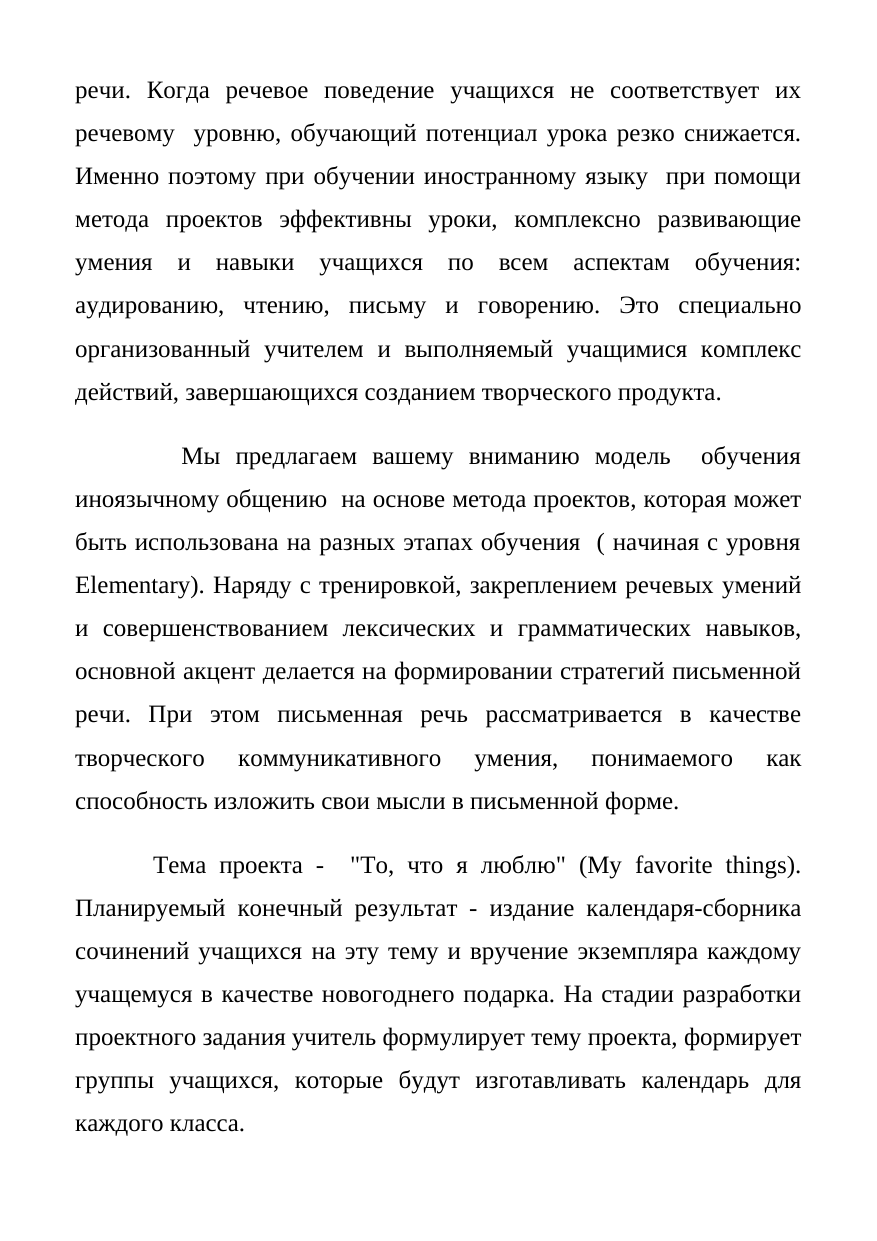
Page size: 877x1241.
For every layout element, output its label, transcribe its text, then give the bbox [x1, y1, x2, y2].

text Тема проекта - "То, что я люблю" (My favorite things). Планируемый конечный результат - издание календаря-сборника сочинений учащихся на эту тему и вручение экземпляра каждому учащемуся в качестве новогоднего подарка. На стадии разработки проектного задания учитель формулирует тему проекта, формирует группы учащихся, которые будут изготавливать календарь для каждого класса. [75, 850, 802, 1137]
text Мы предлагаем вашему вниманию модель обучения иноязычному общению на основе метода проектов, которая может быть использована на разных этапах обучения ( начиная с уровня Elementary). Наряду с тренировкой, закреплением речевых умений и совершенствованием лексических и грамматических навыков, основной акцент делается на формировании стратегий письменной речи. При этом письменная речь рассматривается в качестве творческого коммуникативного умения, понимаемого как способность изложить свои мысли в письменной форме. [75, 441, 802, 814]
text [75, 75, 802, 406]
